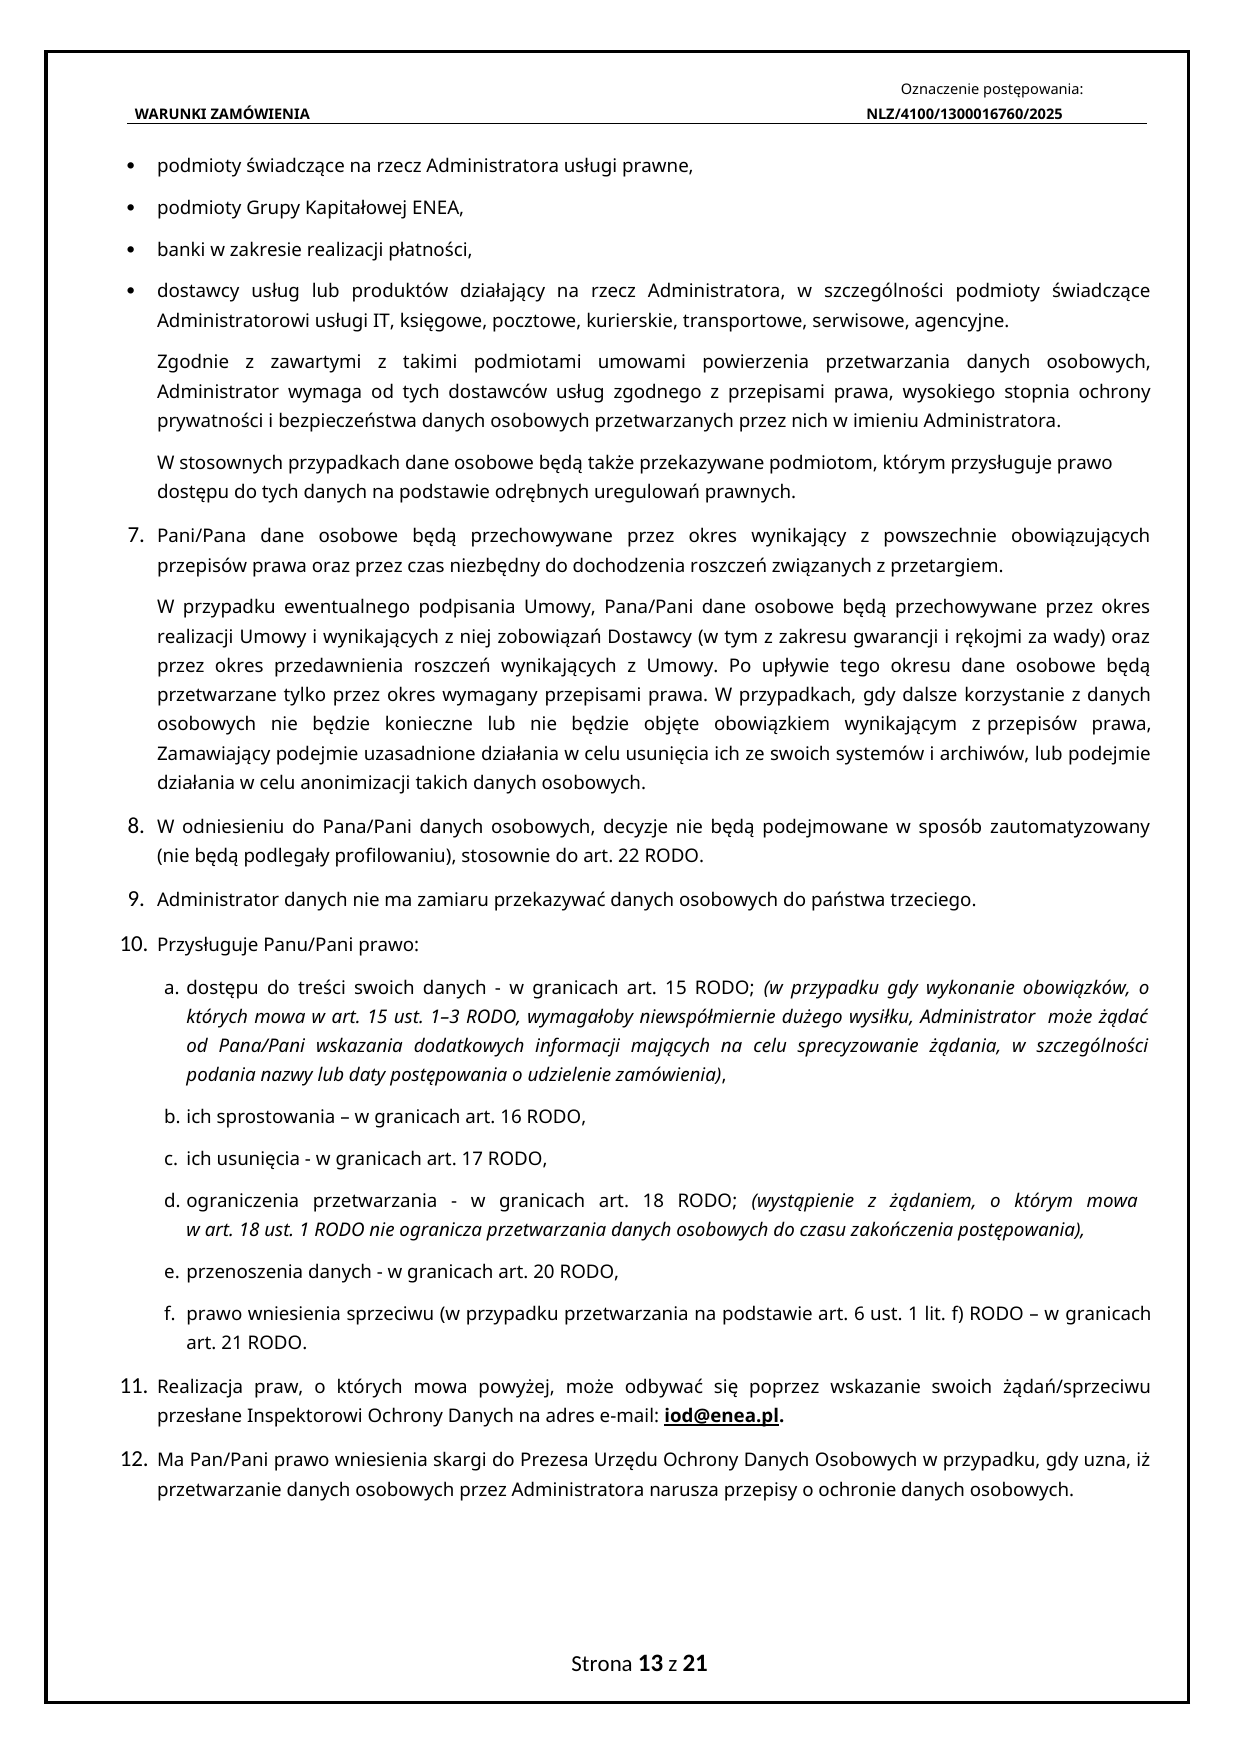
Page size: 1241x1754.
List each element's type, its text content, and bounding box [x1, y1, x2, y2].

list ich sprostowania – w granicach art. 16 RODO, [164, 1103, 1152, 1129]
list banki w zakresie realizacji płatności, [127, 236, 1152, 261]
list ograniczenia przetwarzania - w granicach art. 18 RODO; (wystąpienie z żądaniem, o którym mowa w art. 18 ust. 1 RODO nie ogranicza przetwarzania danych osobowych do czasu zakończenia postępowania), [164, 1187, 1152, 1242]
list W odniesieniu do Pana/Pani danych osobowych, decyzje nie będą podejmowane w sposób zautomatyzowany (nie będą podlegały profilowaniu), stosownie do art. 22 RODO. [127, 811, 1152, 868]
text W przypadku ewentualnego podpisania Umowy, Pana/Pani dane osobowe będą przechowywane przez okres realizacji Umowy i wynikających z niej zobowiązań Dostawcy (w tym z zakresu gwarancji i rękojmi za wady) oraz przez okres przedawnienia roszczeń wynikających z Umowy. Po upływie tego okresu dane osobowe będą przetwarzane tylko przez okres wymagany przepisami prawa. W przypadkach, gdy dalsze korzystanie z danych osobowych nie będzie konieczne lub nie będzie objęte obowiązkiem wynikającym z przepisów prawa, Zamawiający podejmie uzasadnione działania w celu usunięcia ich ze swoich systemów i archiwów, lub podejmie działania w celu anonimizacji takich danych osobowych. [157, 594, 1152, 795]
list podmioty Grupy Kapitałowej ENEA, [127, 194, 1152, 220]
list prawo wniesienia sprzeciwu (w przypadku przetwarzania na podstawie art. 6 ust. 1 lit. f) RODO – w granicach art. 21 RODO. [164, 1300, 1152, 1355]
list podmioty świadczące na rzecz Administratora usługi prawne, [127, 152, 1152, 178]
list przenoszenia danych - w granicach art. 20 RODO, [164, 1258, 1152, 1284]
list Administrator danych nie ma zamiaru przekazywać danych osobowych do państwa trzeciego. [127, 884, 1152, 913]
list ich usunięcia - w granicach art. 17 RODO, [164, 1145, 1152, 1171]
text W stosownych przypadkach dane osobowe będą także przekazywane podmiotom, którym przysługuje prawo dostępu do tych danych na podstawie odrębnych uregulowań prawnych. [157, 449, 1152, 504]
list Pani/Pana dane osobowe będą przechowywane przez okres wynikający z powszechnie obowiązujących przepisów prawa oraz przez czas niezbędny do dochodzenia roszczeń związanych z przetargiem. [127, 520, 1152, 577]
text Zgodnie z zawartymi z takimi podmiotami umowami powierzenia przetwarzania danych osobowych, Administrator wymaga od tych dostawców usług zgodnego z przepisami prawa, wysokiego stopnia ochrony prywatności i bezpieczeństwa danych osobowych przetwarzanych przez nich w imieniu Administratora. [157, 349, 1152, 433]
list dostępu do treści swoich danych - w granicach art. 15 RODO; (w przypadku gdy wykonanie obowiązków, o których mowa w art. 15 ust. 1–3 RODO, wymagałoby niewspółmiernie dużego wysiłku, Administrator może żądać od Pana/Pani wskazania dodatkowych informacji mających na celu sprecyzowanie żądania, w szczególności podania nazwy lub daty postępowania o udzielenie zamówienia), [164, 974, 1152, 1087]
list dostawcy usług lub produktów działający na rzecz Administratora, w szczególności podmioty świadczące Administratorowi usługi IT, księgowe, pocztowe, kurierskie, transportowe, serwisowe, agencyjne. [127, 278, 1152, 332]
list Realizacja praw, o których mowa powyżej, może odbywać się poprzez wskazanie swoich żądań/sprzeciwu przesłane Inspektorowi Ochrony Danych na adres e-mail: iod@enea.pl. [119, 1371, 1152, 1428]
list Ma Pan/Pani prawo wniesienia skargi do Prezesa Urzędu Ochrony Danych Osobowych w przypadku, gdy uzna, iż przetwarzanie danych osobowych przez Administratora narusza przepisy o ochronie danych osobowych. [119, 1444, 1152, 1502]
list Przysługuje Panu/Pani prawo: [119, 929, 1152, 957]
